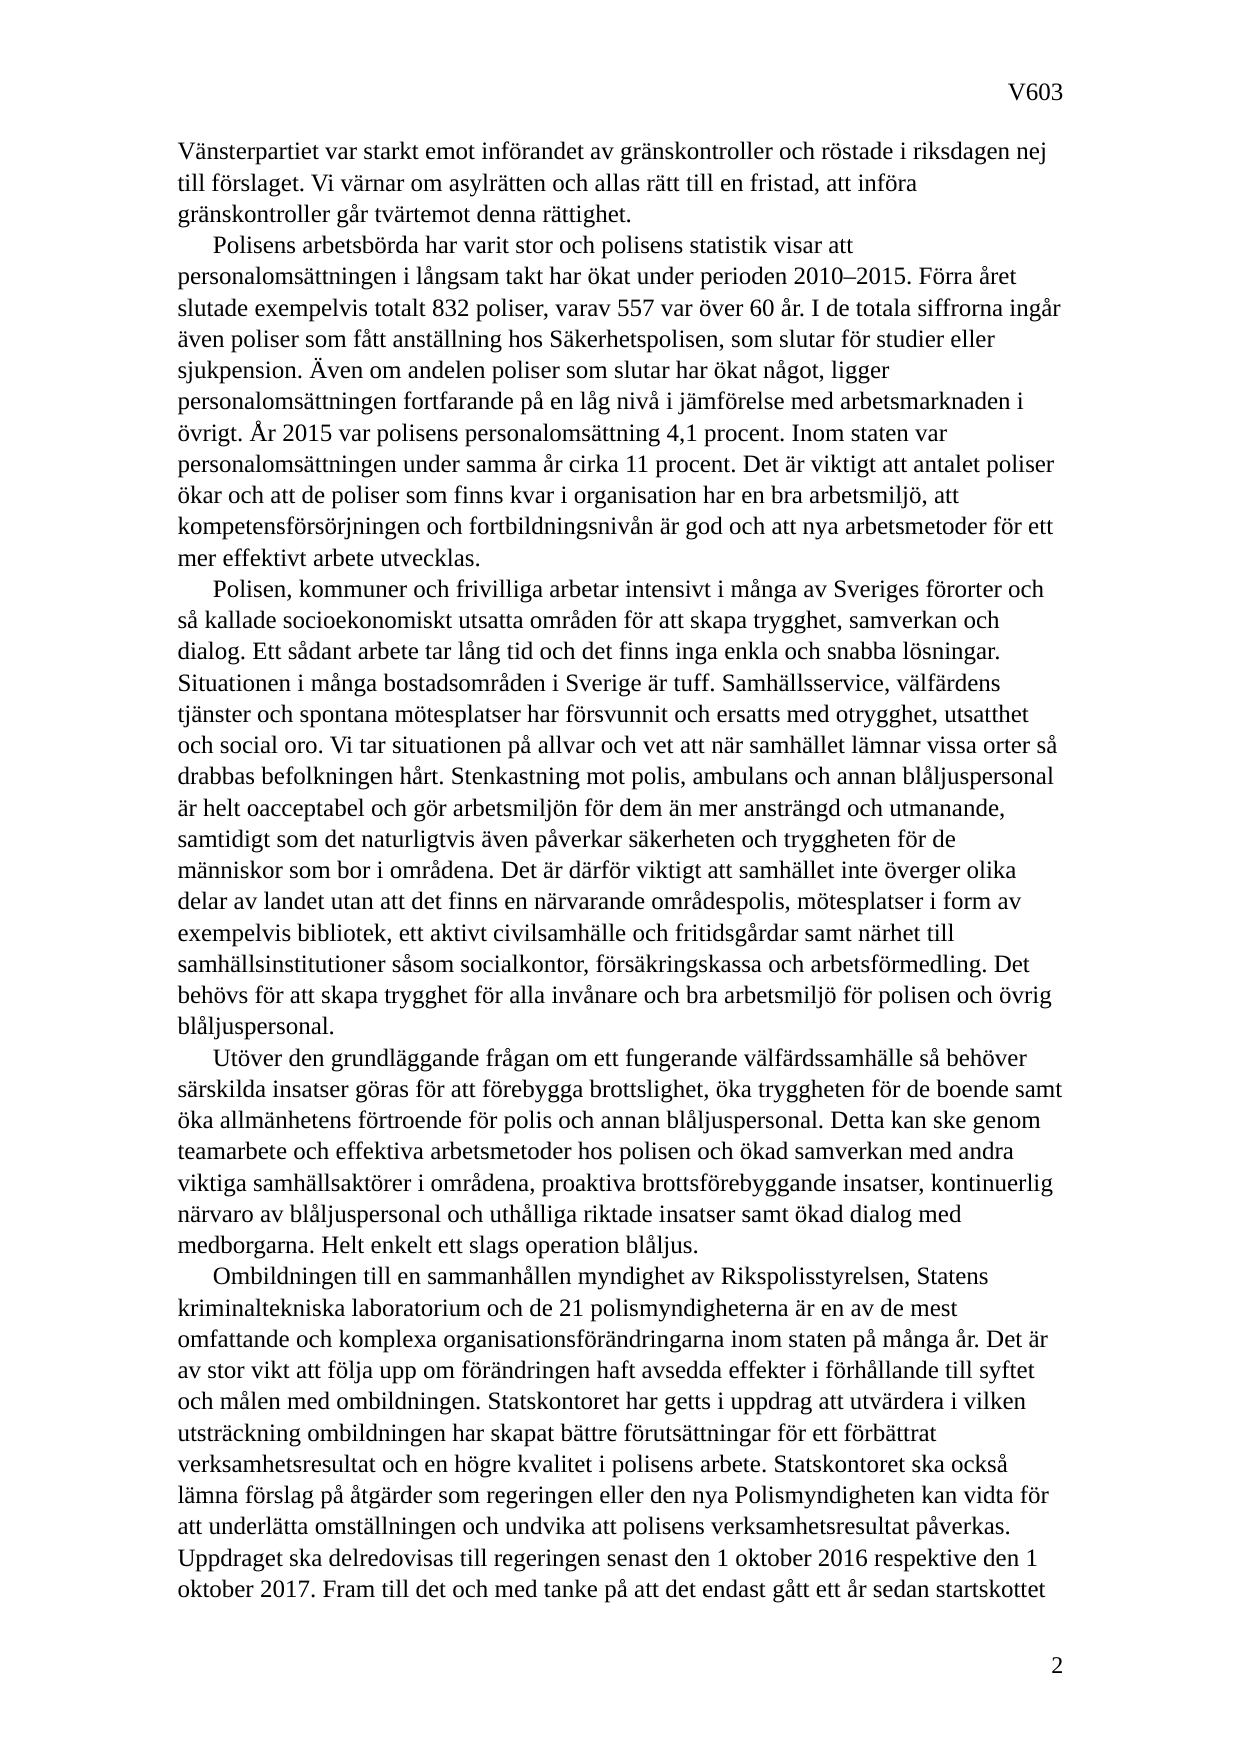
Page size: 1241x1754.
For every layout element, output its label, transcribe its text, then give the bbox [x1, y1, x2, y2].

text Polisens arbetsbörda har varit stor och polisens statistik visar att personalomsättningen i långsam takt har ökat under perioden 2010–2015. Förra året slutade exempelvis totalt 832 poliser, varav 557 var över 60 år. I de totala siffrorna ingår även poliser som fått anställning hos Säkerhetspolisen, som slutar för studier eller sjukpension. Även om andelen poliser som slutar har ökat något, ligger personalomsättningen fortfarande på en låg nivå i jämförelse med arbetsmarknaden i övrigt. År 2015 var polisens personalomsättning 4,1 procent. Inom staten var personalomsättningen under samma år cirka 11 procent. Det är viktigt att antalet poliser ökar och att de poliser som finns kvar i organisation har en bra arbetsmiljö, att kompetensförsörjningen och fortbildningsnivån är god och att nya arbetsmetoder för ett mer effektivt arbete utvecklas. [177, 228, 1063, 571]
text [177, 134, 1063, 228]
text Utöver den grundläggande frågan om ett fungerande välfärdssamhälle så behöver särskilda insatser göras för att förebygga brottslighet, öka tryggheten för de boende samt öka allmänhetens förtroende för polis och annan blåljuspersonal. Detta kan ske genom teamarbete och effektiva arbetsmetoder hos polisen och ökad samverkan med andra viktiga samhällsaktörer i områdena, proaktiva brottsförebyggande insatser, kontinuerlig närvaro av blåljuspersonal och uthålliga riktade insatser samt ökad dialog med medborgarna. Helt enkelt ett slags operation blåljus. [177, 1040, 1063, 1259]
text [177, 1259, 1063, 1603]
text Polisen, kommuner och frivilliga arbetar intensivt i många av Sveriges förorter och så kallade socioekonomiskt utsatta områden för att skapa trygghet, samverkan och dialog. Ett sådant arbete tar lång tid och det finns inga enkla och snabba lösningar. Situationen i många bostadsområden i Sverige är tuff. Samhällsservice, välfärdens tjänster och spontana mötesplatser har försvunnit och ersatts med otrygghet, utsatthet och social oro. Vi tar situationen på allvar och vet att när samhället lämnar vissa orter så drabbas befolkningen hårt. Stenkastning mot polis, ambulans och annan blåljuspersonal är helt oacceptabel och gör arbetsmiljön för dem än mer ansträngd och utmanande, samtidigt som det naturligtvis även påverkar säkerheten och tryggheten för de människor som bor i områdena. Det är därför viktigt att samhället inte överger olika delar av landet utan att det finns en närvarande områdespolis, mötesplatser i form av exempelvis bibliotek, ett aktivt civilsamhälle och fritidsgårdar samt närhet till samhällsinstitutioner såsom socialkontor, försäkringskassa och arbetsförmedling. Det behövs för att skapa trygghet för alla invånare och bra arbetsmiljö för polisen och övrig blåljuspersonal. [177, 571, 1063, 1040]
